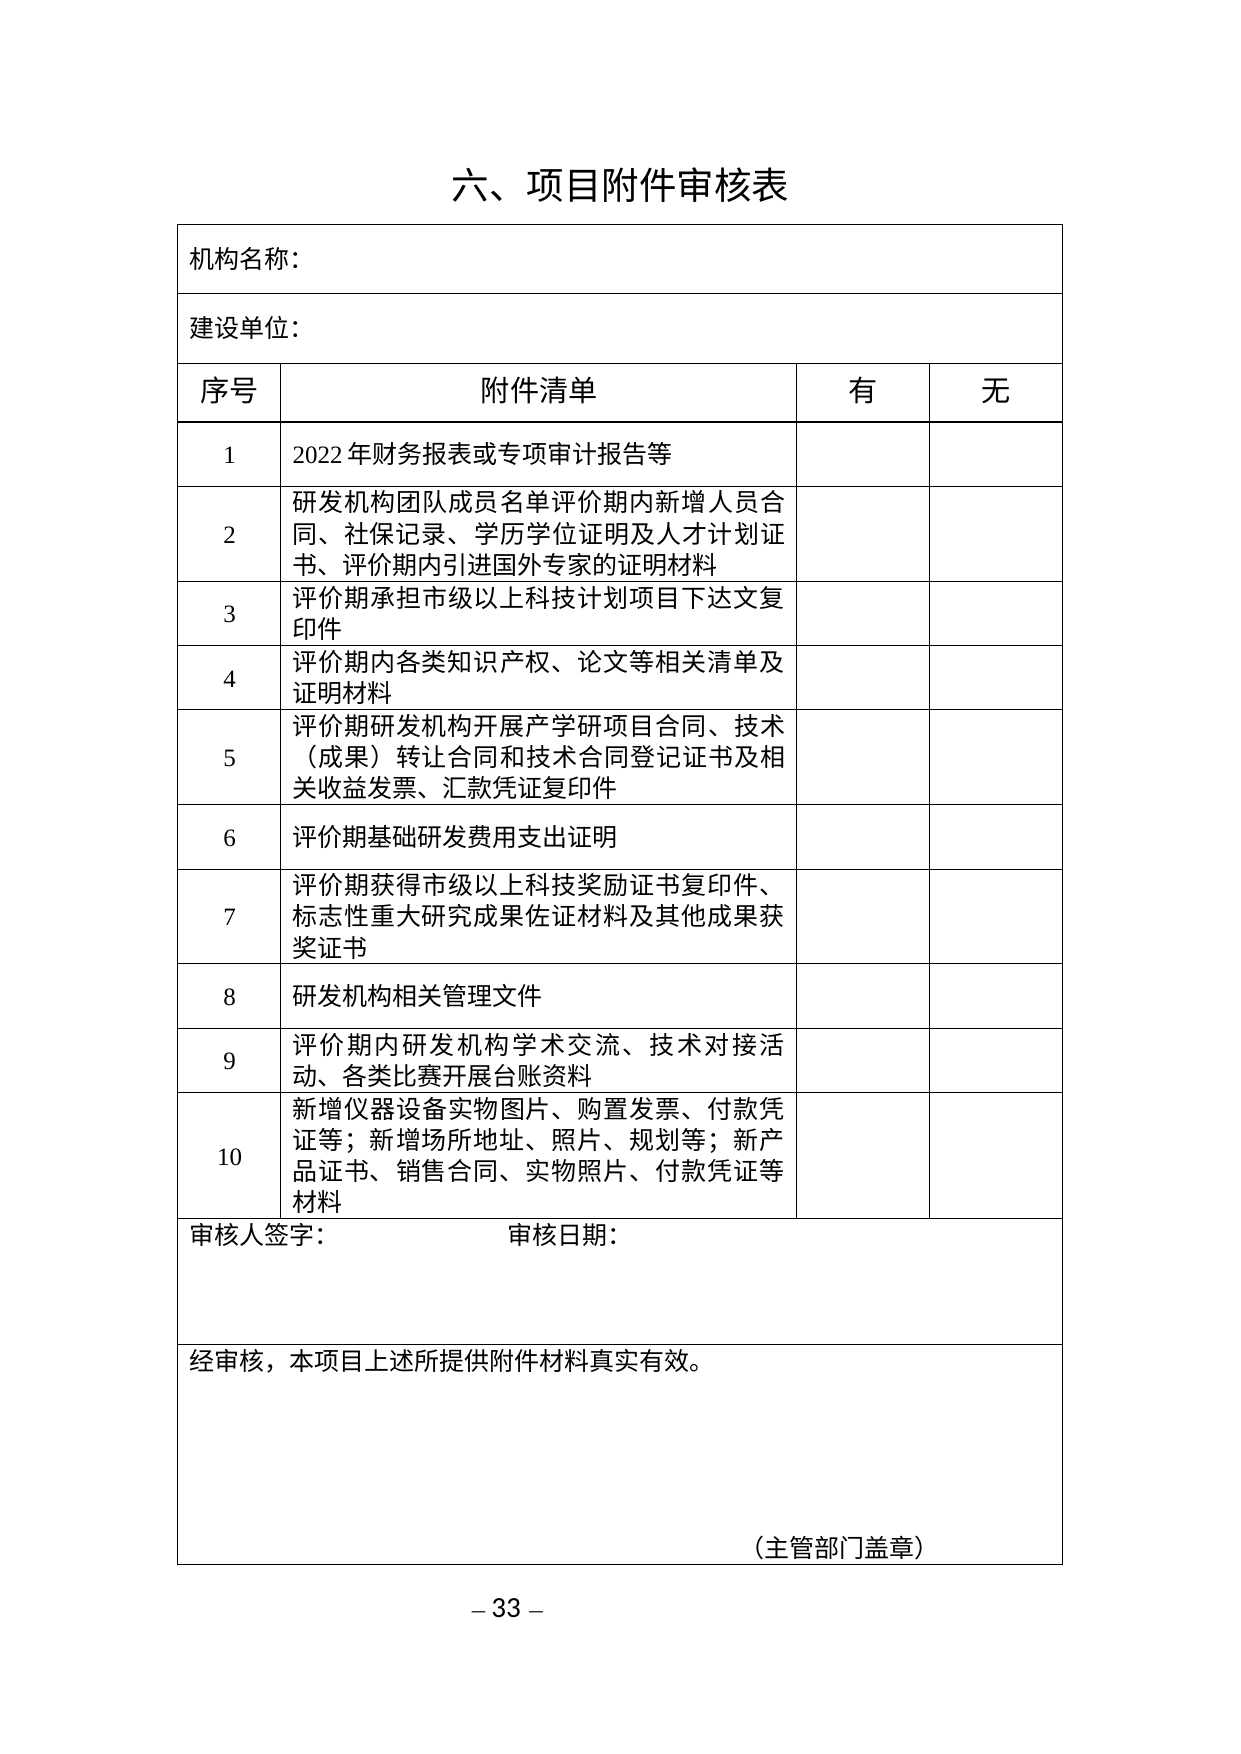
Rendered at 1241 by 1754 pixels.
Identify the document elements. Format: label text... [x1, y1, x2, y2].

table_cell [930, 1029, 1062, 1092]
table_cell 经审核，本项目上述所提供附件材料真实有效。 （主管部门盖章） [178, 1345, 1062, 1564]
table_cell 9 [178, 1029, 280, 1092]
table_cell 序号 [178, 364, 280, 421]
table_cell 7 [178, 870, 280, 963]
table_cell [797, 582, 929, 645]
table_cell 评价期研发机构开展产学研项目合同、技术（成果）转让合同和技术合同登记证书及相关收益发票、汇款凭证复印件 [281, 710, 796, 804]
table_cell 5 [178, 710, 280, 804]
table_cell 研发机构相关管理文件 [281, 964, 796, 1028]
table_cell [930, 646, 1062, 709]
table_cell 10 [178, 1093, 280, 1218]
table_cell 研发机构团队成员名单评价期内新增人员合同、社保记录、学历学位证明及人才计划证书、评价期内引进国外专家的证明材料 [281, 487, 796, 581]
table_cell 有 [797, 364, 929, 421]
table_cell [930, 805, 1062, 868]
table_cell [797, 1029, 929, 1092]
table_cell 2 [178, 487, 280, 581]
table_cell 2022年财务报表或专项审计报告等 [281, 423, 796, 486]
table_cell 评价期承担市级以上科技计划项目下达文复印件 [281, 582, 796, 645]
table_cell [797, 423, 929, 486]
table_header 机构名称： [178, 225, 1062, 293]
table_cell [930, 582, 1062, 645]
table_cell 审核人签字： 审核日期： [178, 1219, 1062, 1344]
table_cell [797, 646, 929, 709]
table_cell 无 [930, 364, 1062, 421]
table_cell [930, 487, 1062, 581]
table_cell [797, 1093, 929, 1218]
table_cell [797, 805, 929, 868]
table_cell 3 [178, 582, 280, 645]
table_cell 评价期获得市级以上科技奖励证书复印件、标志性重大研究成果佐证材料及其他成果获奖证书 [281, 870, 796, 963]
table_cell 4 [178, 646, 280, 709]
table_cell 6 [178, 805, 280, 868]
table_cell 附件清单 [281, 364, 796, 421]
table_cell [797, 710, 929, 804]
table_cell [930, 423, 1062, 486]
table_cell [930, 1093, 1062, 1218]
table_cell [797, 870, 929, 963]
table_cell [797, 964, 929, 1028]
table_cell [930, 870, 1062, 963]
table_cell [930, 710, 1062, 804]
table_cell 新增仪器设备实物图片、购置发票、付款凭证等；新增场所地址、照片、规划等；新产品证书、销售合同、实物照片、付款凭证等材料 [281, 1093, 796, 1218]
table_cell 评价期基础研发费用支出证明 [281, 805, 796, 868]
text 六、项目附件审核表 [187, 150, 1053, 211]
table_cell 评价期内研发机构学术交流、技术对接活动、各类比赛开展台账资料 [281, 1029, 796, 1092]
table_cell 评价期内各类知识产权、论文等相关清单及证明材料 [281, 646, 796, 709]
table_cell 建设单位： [178, 294, 1062, 362]
table_cell [930, 964, 1062, 1028]
table_cell 8 [178, 964, 280, 1028]
table_cell [797, 487, 929, 581]
table_cell 1 [178, 423, 280, 486]
